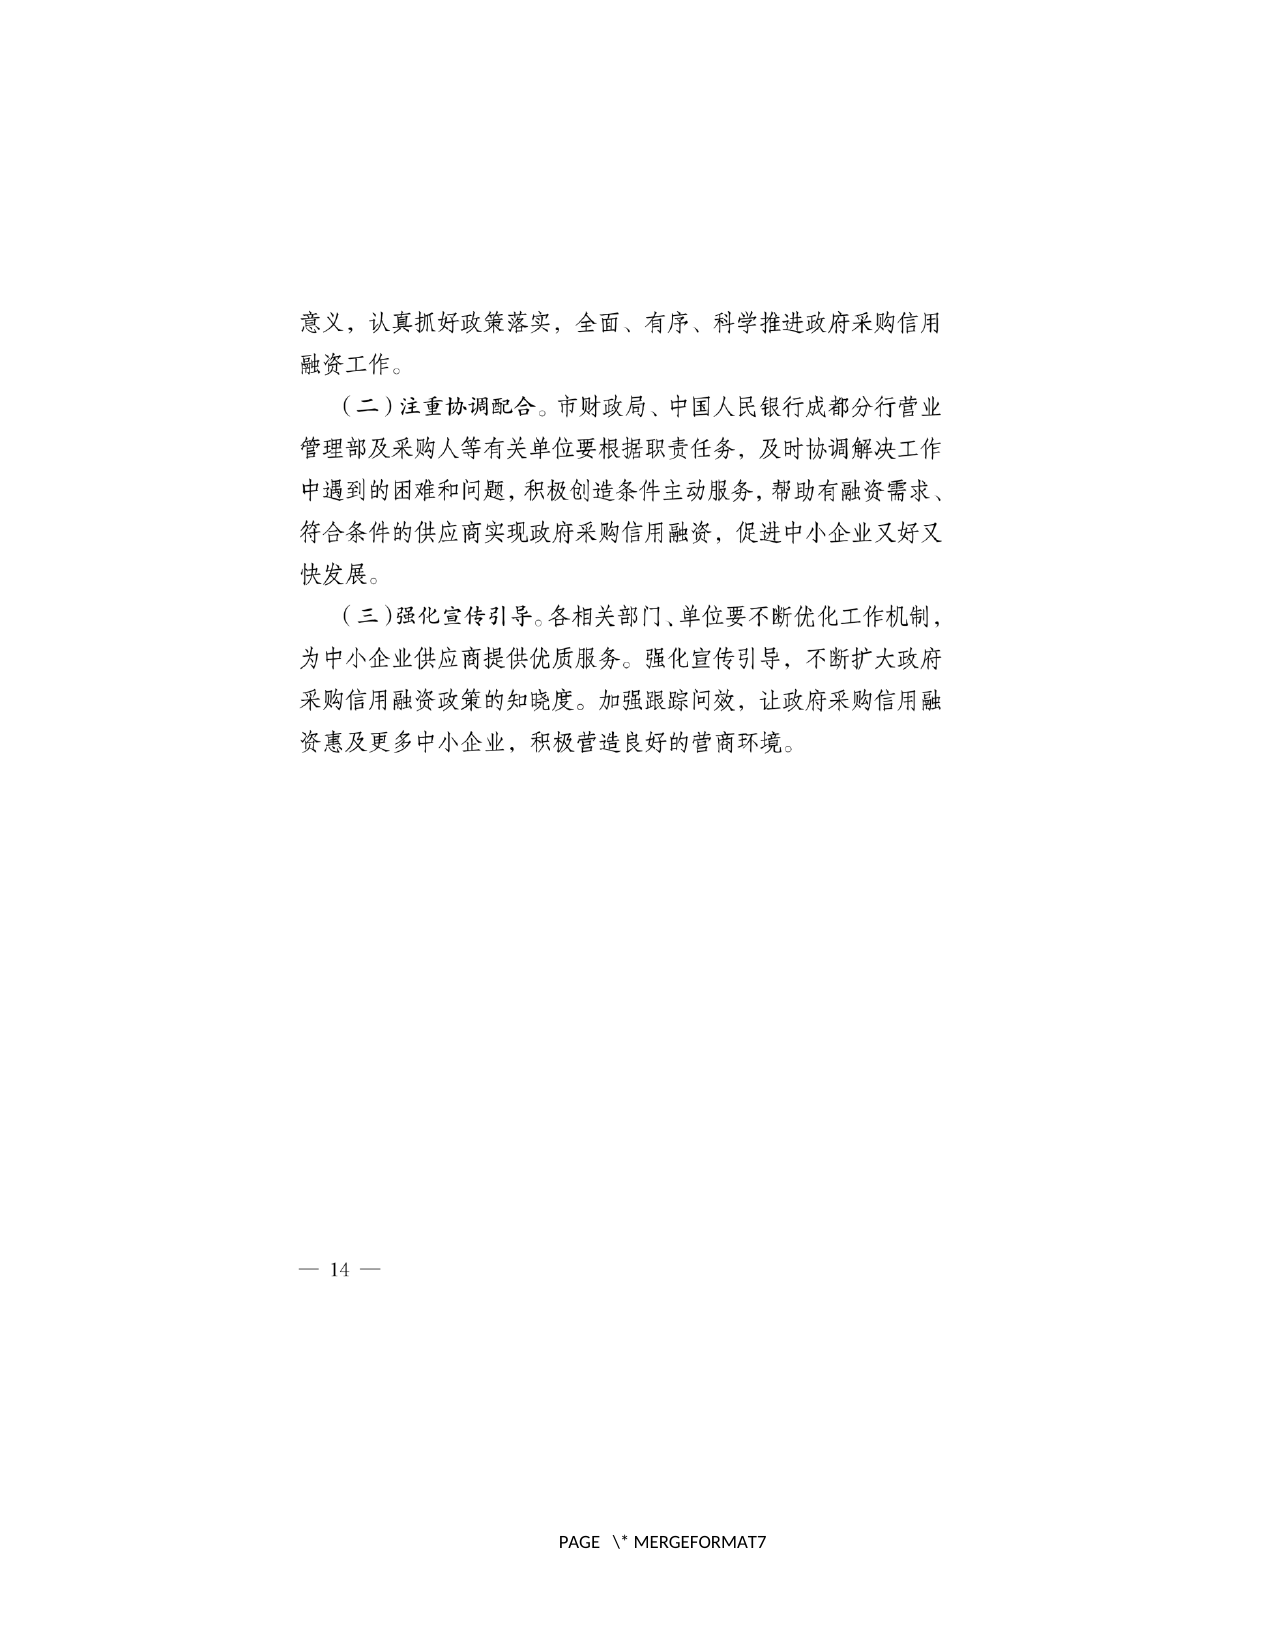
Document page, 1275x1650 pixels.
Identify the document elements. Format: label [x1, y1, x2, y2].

picture [187, 150, 1052, 1374]
